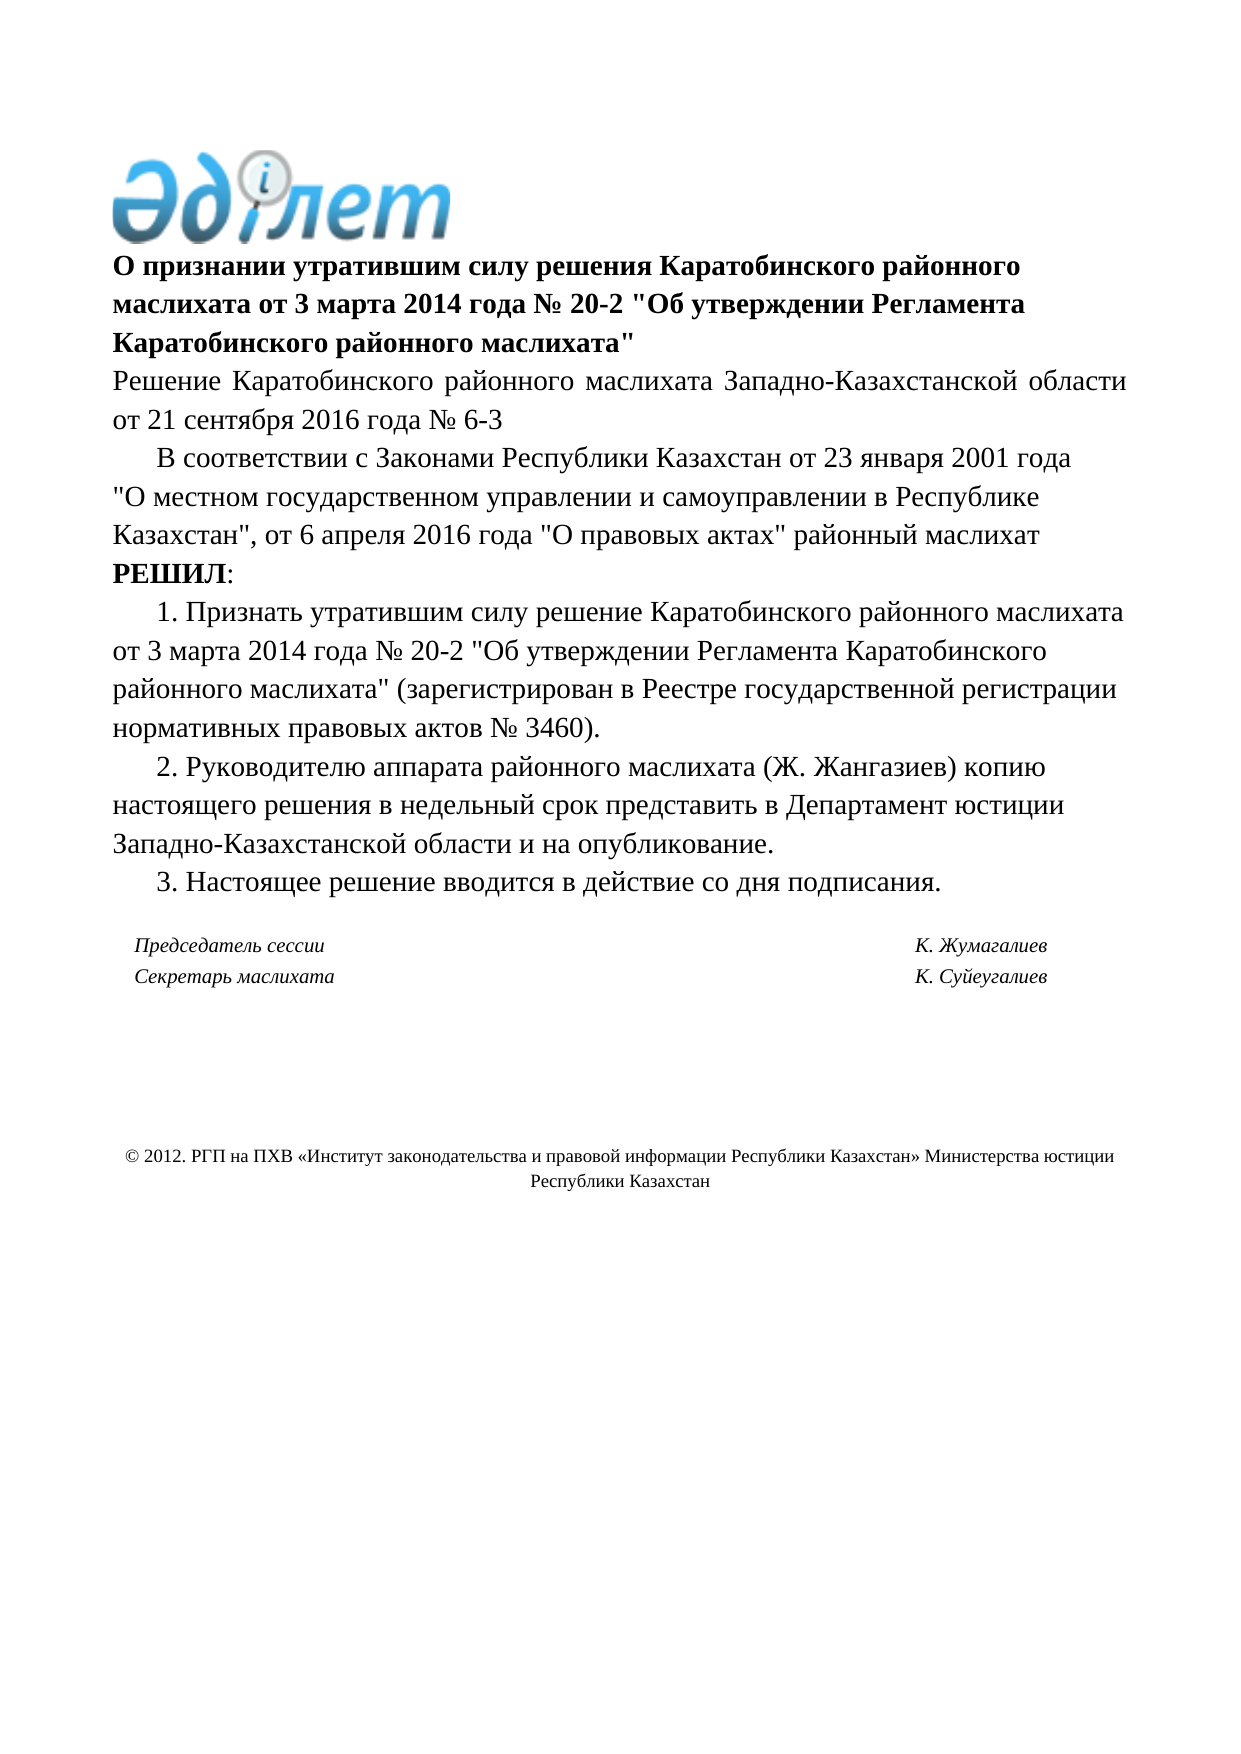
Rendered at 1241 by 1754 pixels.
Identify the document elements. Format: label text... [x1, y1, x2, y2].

text Решение Каратобинского районного маслихата Западно-Казахстанской области от 21 сентября 2016 года № 6-3 [112, 363, 1128, 435]
text О признании утратившим силу решения Каратобинского районного маслихата от 3 марта 2014 года № 20-2 "Об утверждении Регламента Каратобинского районного маслихата" [112, 248, 1128, 358]
table_header К. Жумагалиев [913, 932, 1240, 963]
table_cell К. Суйеугалиев [913, 963, 1240, 994]
table_cell Секретарь маслихата [101, 963, 913, 994]
text В соответствии с Законами Республики Казахстан от 23 января 2001 года "О местном государственном управлении и самоуправлении в Республике Казахстан", от 6 апреля 2016 года "О правовых актах" районный маслихат РЕШИЛ: 1. Признать утратившим силу решение Каратобинского районного маслихата от 3 марта 2014 года № 20-2 "Об утверждении Регламента Каратобинского районного маслихата" (зарегистрирован в Реестре государственной регистрации нормативных правовых актов № 3460). 2. Руководителю аппарата районного маслихата (Ж. Жангазиев) копию настоящего решения в недельный срок представить в Департамент юстиции Западно-Казахстанской области и на опубликование. 3. Настоящее решение вводится в действие со дня подписания. [112, 440, 1128, 928]
text © 2012. РГП на ПХВ «Институт законодательства и правовой информации Республики Казахстан» Министерства юстиции Республики Казахстан [112, 1145, 1128, 1191]
picture [112, 150, 451, 244]
table_header Председатель сессии [101, 932, 913, 963]
